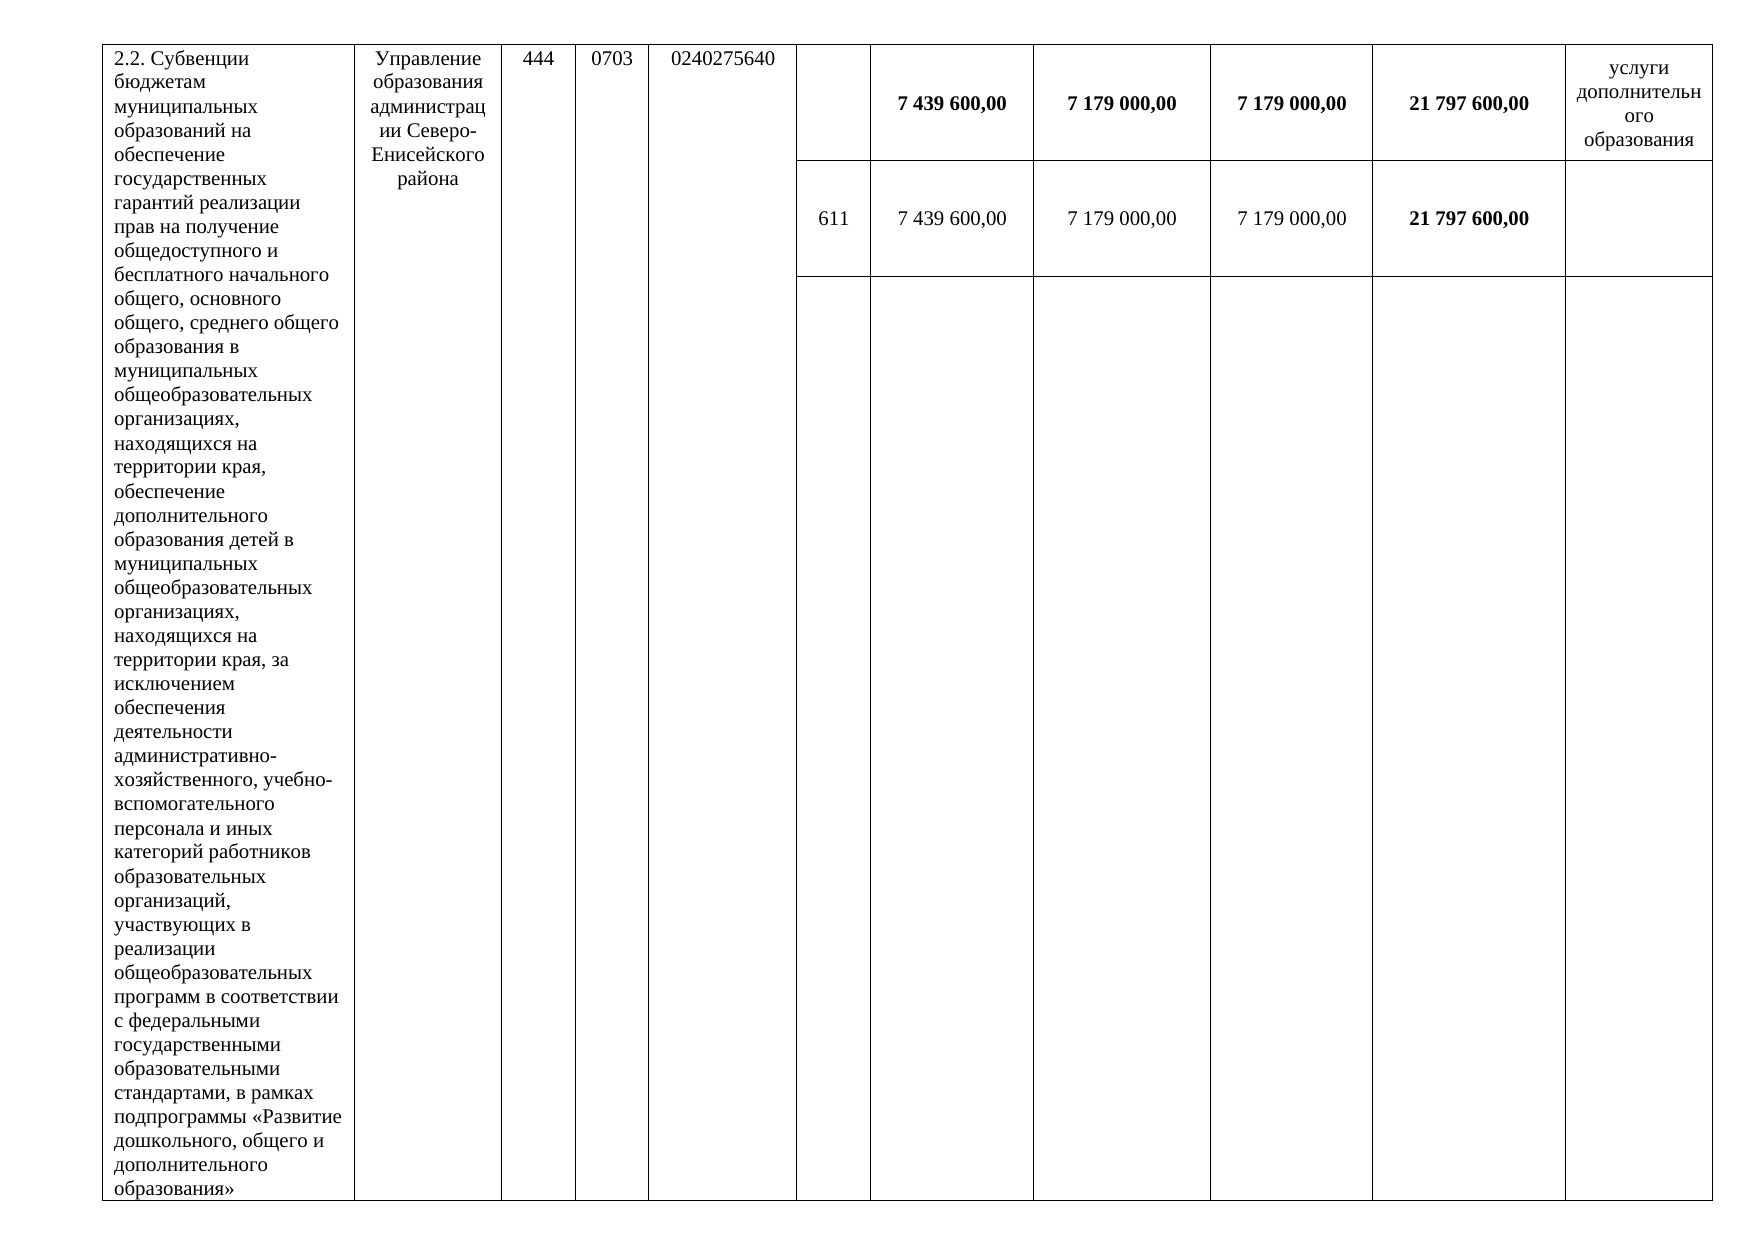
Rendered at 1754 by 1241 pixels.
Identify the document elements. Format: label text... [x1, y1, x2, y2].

table_cell 7 179 000,00 [1211, 45, 1372, 160]
table_cell 0240275640 [649, 45, 796, 1200]
table_cell [871, 277, 1033, 1200]
table_cell услуги дополнительного образования [1566, 45, 1712, 160]
table_cell [1373, 277, 1565, 1200]
table_cell 7 179 000,00 [1034, 45, 1210, 160]
table_cell 0703 [576, 45, 648, 1200]
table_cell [355, 45, 501, 1200]
table_cell 7 439 600,00 [871, 45, 1033, 160]
table_cell [1034, 277, 1210, 1200]
table_cell [1566, 277, 1712, 1200]
table_cell 7 439 600,00 [871, 161, 1033, 276]
table_cell 7 179 000,00 [1211, 161, 1372, 276]
table_cell 611 [797, 161, 870, 276]
table_cell 2.2. Субвенции бюджетам муниципальных образований на обеспечение государственных гарантий реализации прав на получение общедоступного и бесплатного начального общего, основного общего, среднего общего образования в муниципальных общеобразовательных организациях, находящихся на территории края, обеспечение дополнительного образования детей в муниципальных общеобразовательных организациях, находящихся на территории края, за исключением обеспечения деятельности административно-хозяйственного, учебно-вспомогательного персонала и иных категорий работников образовательных организаций, участвующих в реализации общеобразовательных программ в соответствии с федеральными государственными образовательными стандартами, в рамках подпрограммы «Развитие дошкольного, общего и дополнительного образования» государственной программы Красноярского края «Развитие образования» [103, 45, 354, 1200]
table_cell [797, 277, 870, 1200]
table_cell 444 [502, 45, 575, 1200]
table_cell [797, 45, 870, 160]
table_cell 21 797 600,00 [1373, 45, 1565, 160]
table_cell [1566, 161, 1712, 276]
table_cell 7 179 000,00 [1034, 161, 1210, 276]
table_cell [1211, 277, 1372, 1200]
table_cell 21 797 600,00 [1373, 161, 1565, 276]
